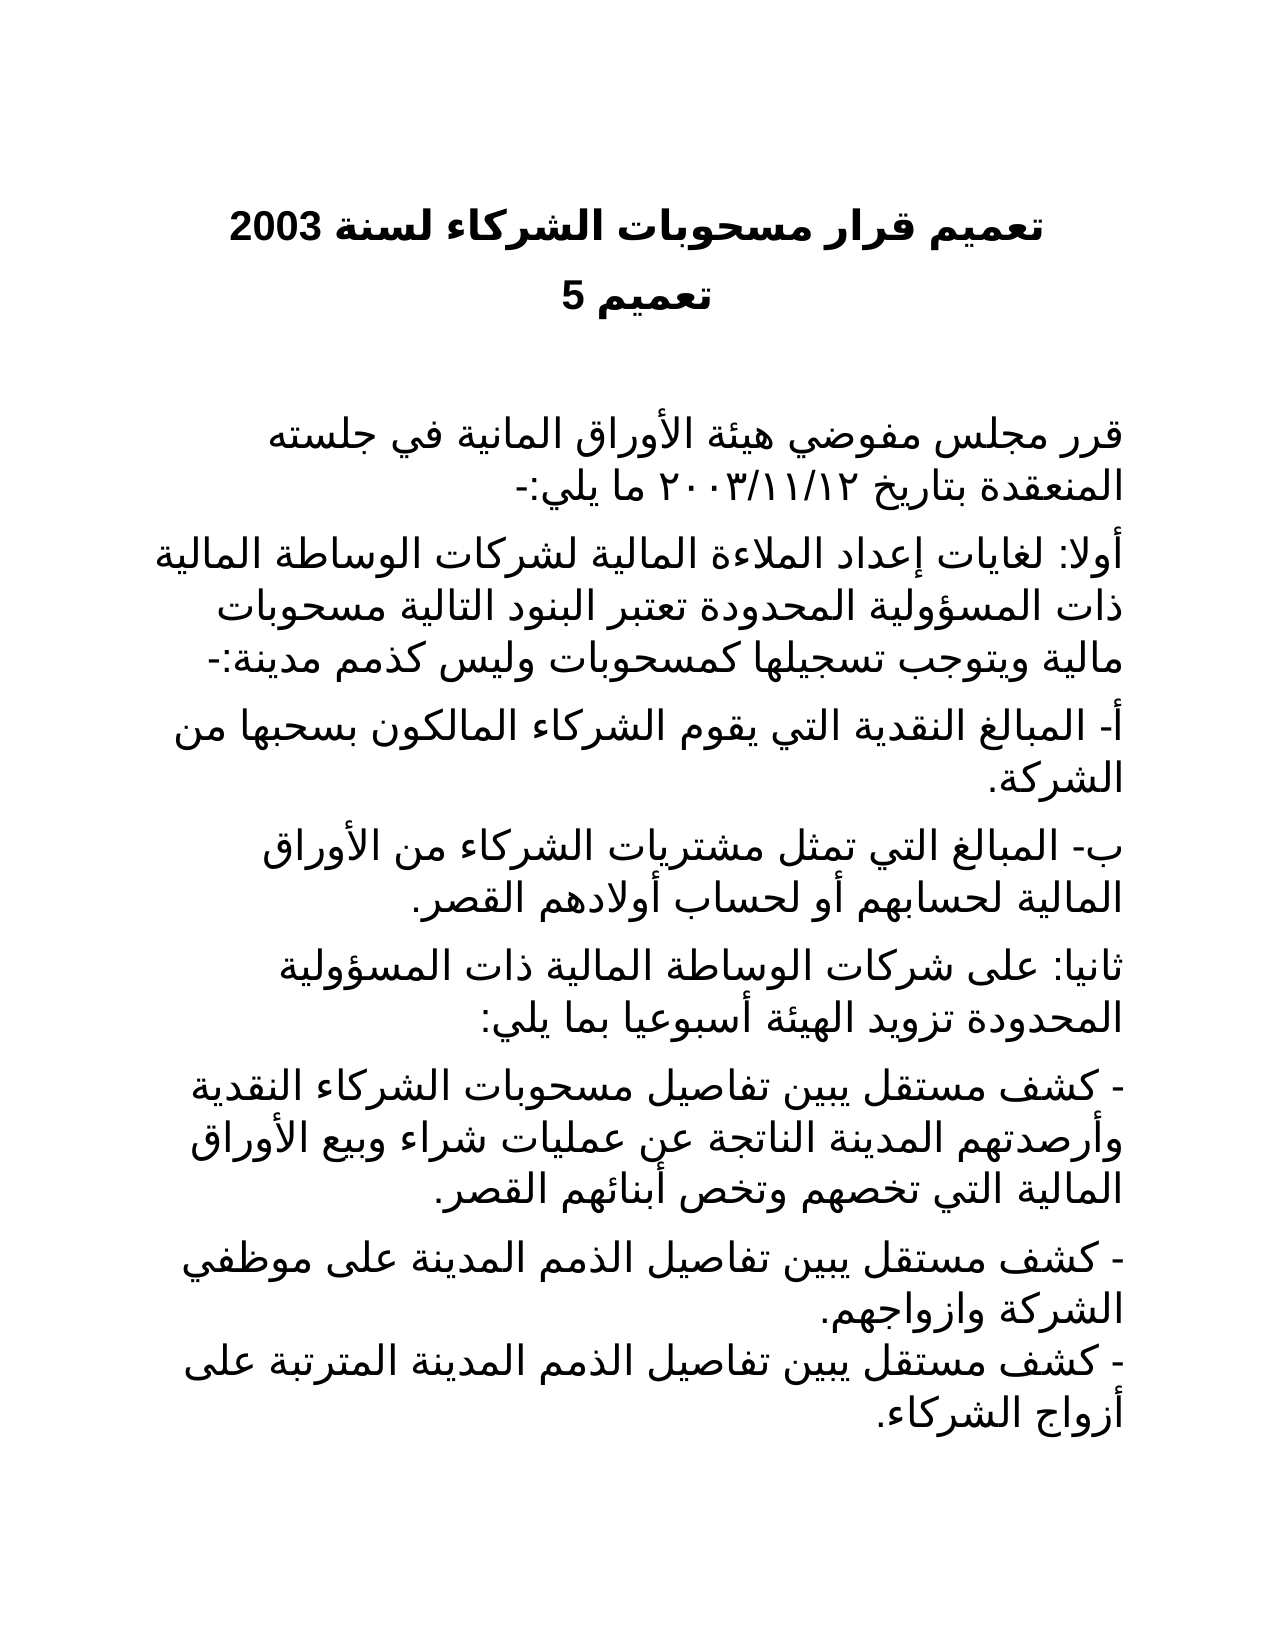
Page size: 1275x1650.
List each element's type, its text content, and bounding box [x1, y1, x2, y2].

text تعميم قرار مسحوبات الشركاء لسنة 2003 [150, 150, 1125, 249]
text أ- المبالغ النقدية التي يقوم الشركاء المالكون بسحبها من الشركة. [150, 702, 1125, 801]
text تعميم 5 [150, 270, 1125, 318]
text ب- المبالغ التي تمثل مشتريات الشركاء من الأوراق المالية لحسابهم أو لحساب أولادهم القصر. [150, 822, 1125, 921]
text - كشف مستقل يبين تفاصيل الذمم المدينة على موظفي الشركة وازواجهم. - كشف مستقل يبين تفاصيل الذمم المدينة المترتبة على أزواج الشركاء. [150, 1233, 1125, 1436]
text أولا: لغايات إعداد الملاءة المالية لشركات الوساطة المالية ذات المسؤولية المحدودة تعتبر البنود التالية مسحوبات مالية ويتوجب تسجيلها كمسحوبات وليس كذمم مدينة:- [150, 530, 1125, 681]
text ثانيا: على شركات الوساطة المالية ذات المسؤولية المحدودة تزويد الهيئة أسبوعيا بما يلي: [150, 942, 1125, 1041]
text - كشف مستقل يبين تفاصيل مسحوبات الشركاء النقدية وأرصدتهم المدينة الناتجة عن عمليات شراء وبيع الأوراق المالية التي تخصهم وتخص أبنائهم القصر. [150, 1062, 1125, 1213]
text قرر مجلس مفوضي هيئة الأوراق المانية في جلسته المنعقدة بتاريخ ۲۰۰۳/۱۱/۱۲ ما يلي:- [150, 410, 1125, 509]
